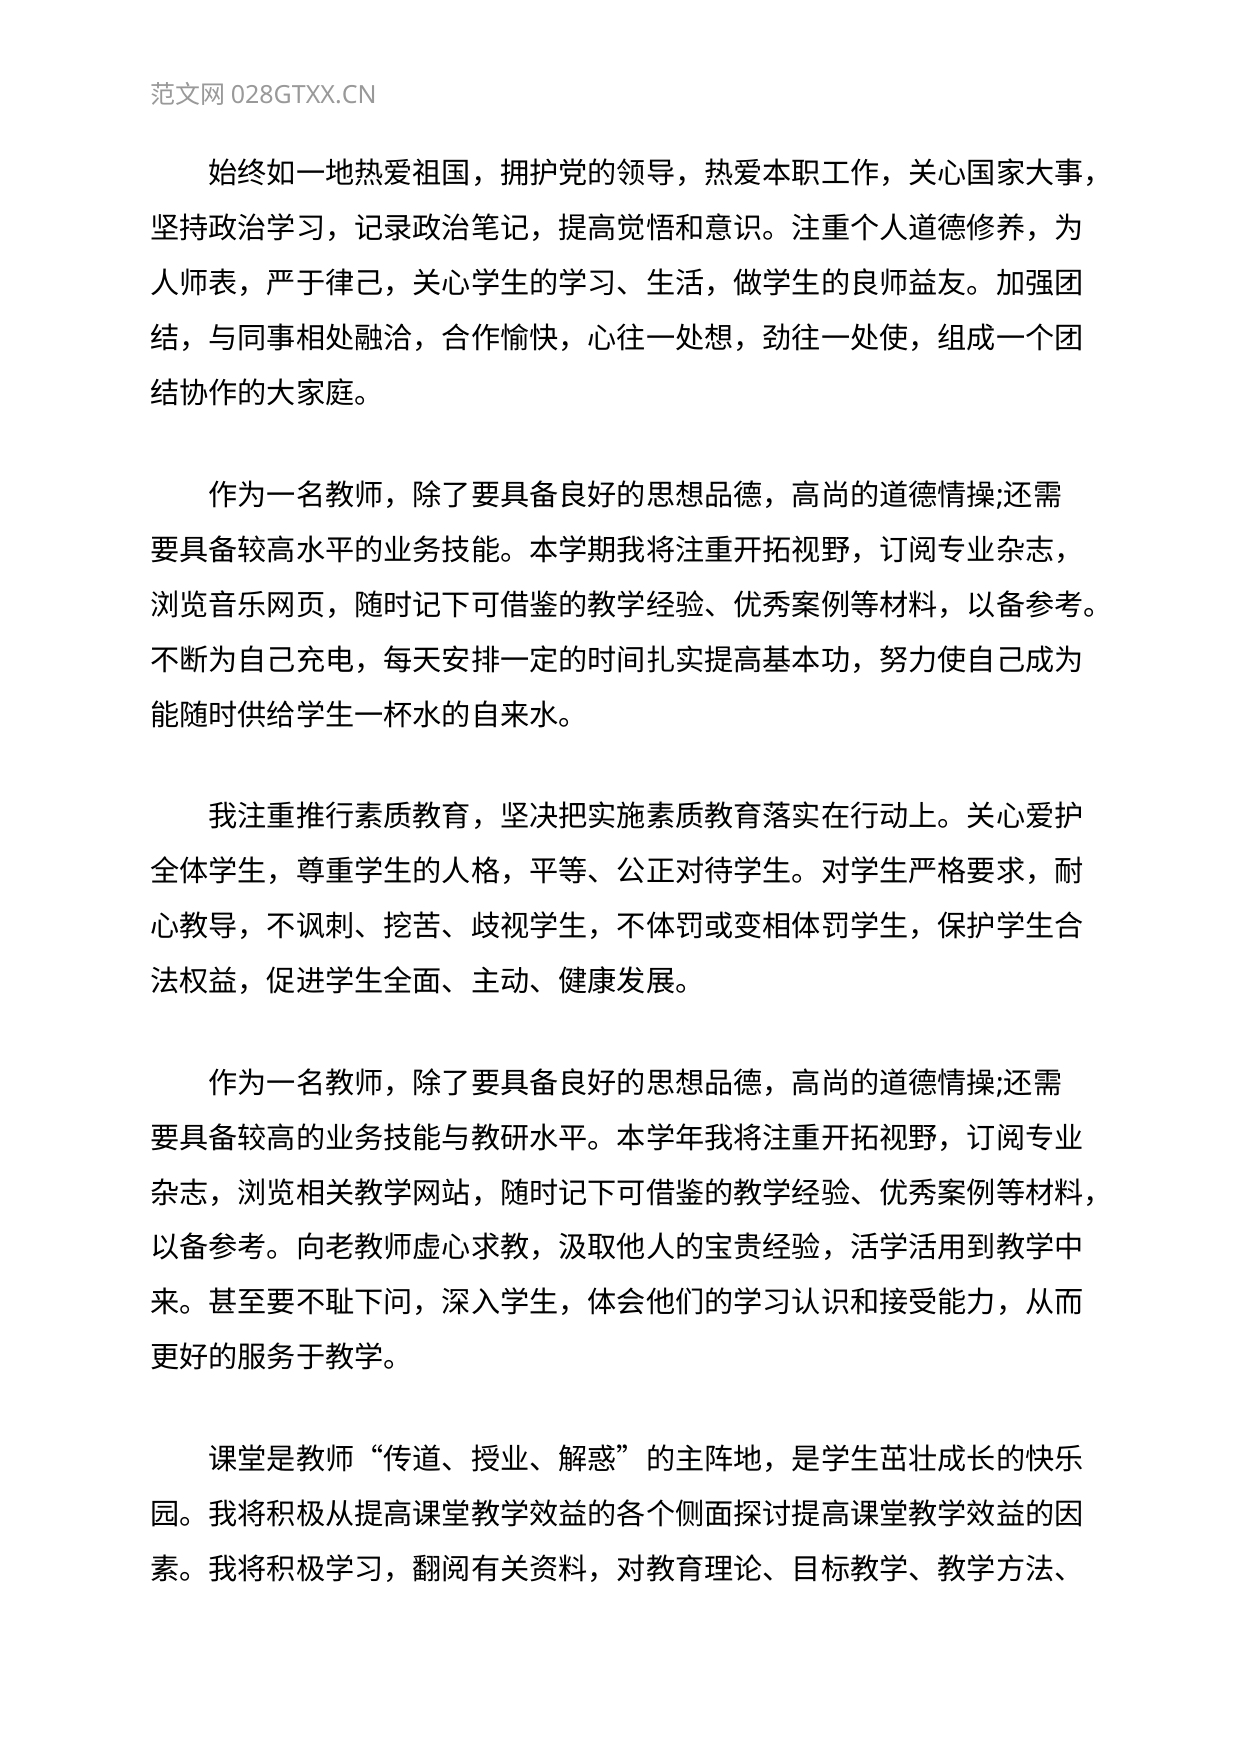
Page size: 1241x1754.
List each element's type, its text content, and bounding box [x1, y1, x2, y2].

text 作为一名教师，除了要具备良好的思想品德，高尚的道德情操;还需要具备较高的业务技能与教研水平。本学年我将注重开拓视野，订阅专业杂志，浏览相关教学网站，随时记下可借鉴的教学经验、优秀案例等材料，以备参考。向老教师虚心求教，汲取他人的宝贵经验，活学活用到教学中来。甚至要不耻下问，深入学生，体会他们的学习认识和接受能力，从而更好的服务于教学。 [150, 1059, 1090, 1376]
text 我注重推行素质教育，坚决把实施素质教育落实在行动上。关心爱护全体学生，尊重学生的人格，平等、公正对待学生。对学生严格要求，耐心教导，不讽刺、挖苦、歧视学生，不体罚或变相体罚学生，保护学生合法权益，促进学生全面、主动、健康发展。 [150, 793, 1090, 1000]
text 始终如一地热爱祖国，拥护党的领导，热爱本职工作，关心国家大事，坚持政治学习，记录政治笔记，提高觉悟和意识。注重个人道德修养，为人师表，严于律己，关心学生的学习、生活，做学生的良师益友。加强团结，与同事相处融洽，合作愉快，心往一处想，劲往一处使，组成一个团结协作的大家庭。 [150, 150, 1090, 412]
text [150, 1436, 1090, 1588]
text 作为一名教师，除了要具备良好的思想品德，高尚的道德情操;还需要具备较高水平的业务技能。本学期我将注重开拓视野，订阅专业杂志，浏览音乐网页，随时记下可借鉴的教学经验、优秀案例等材料，以备参考。不断为自己充电，每天安排一定的时间扎实提高基本功，努力使自己成为能随时供给学生一杯水的自来水。 [150, 471, 1090, 733]
